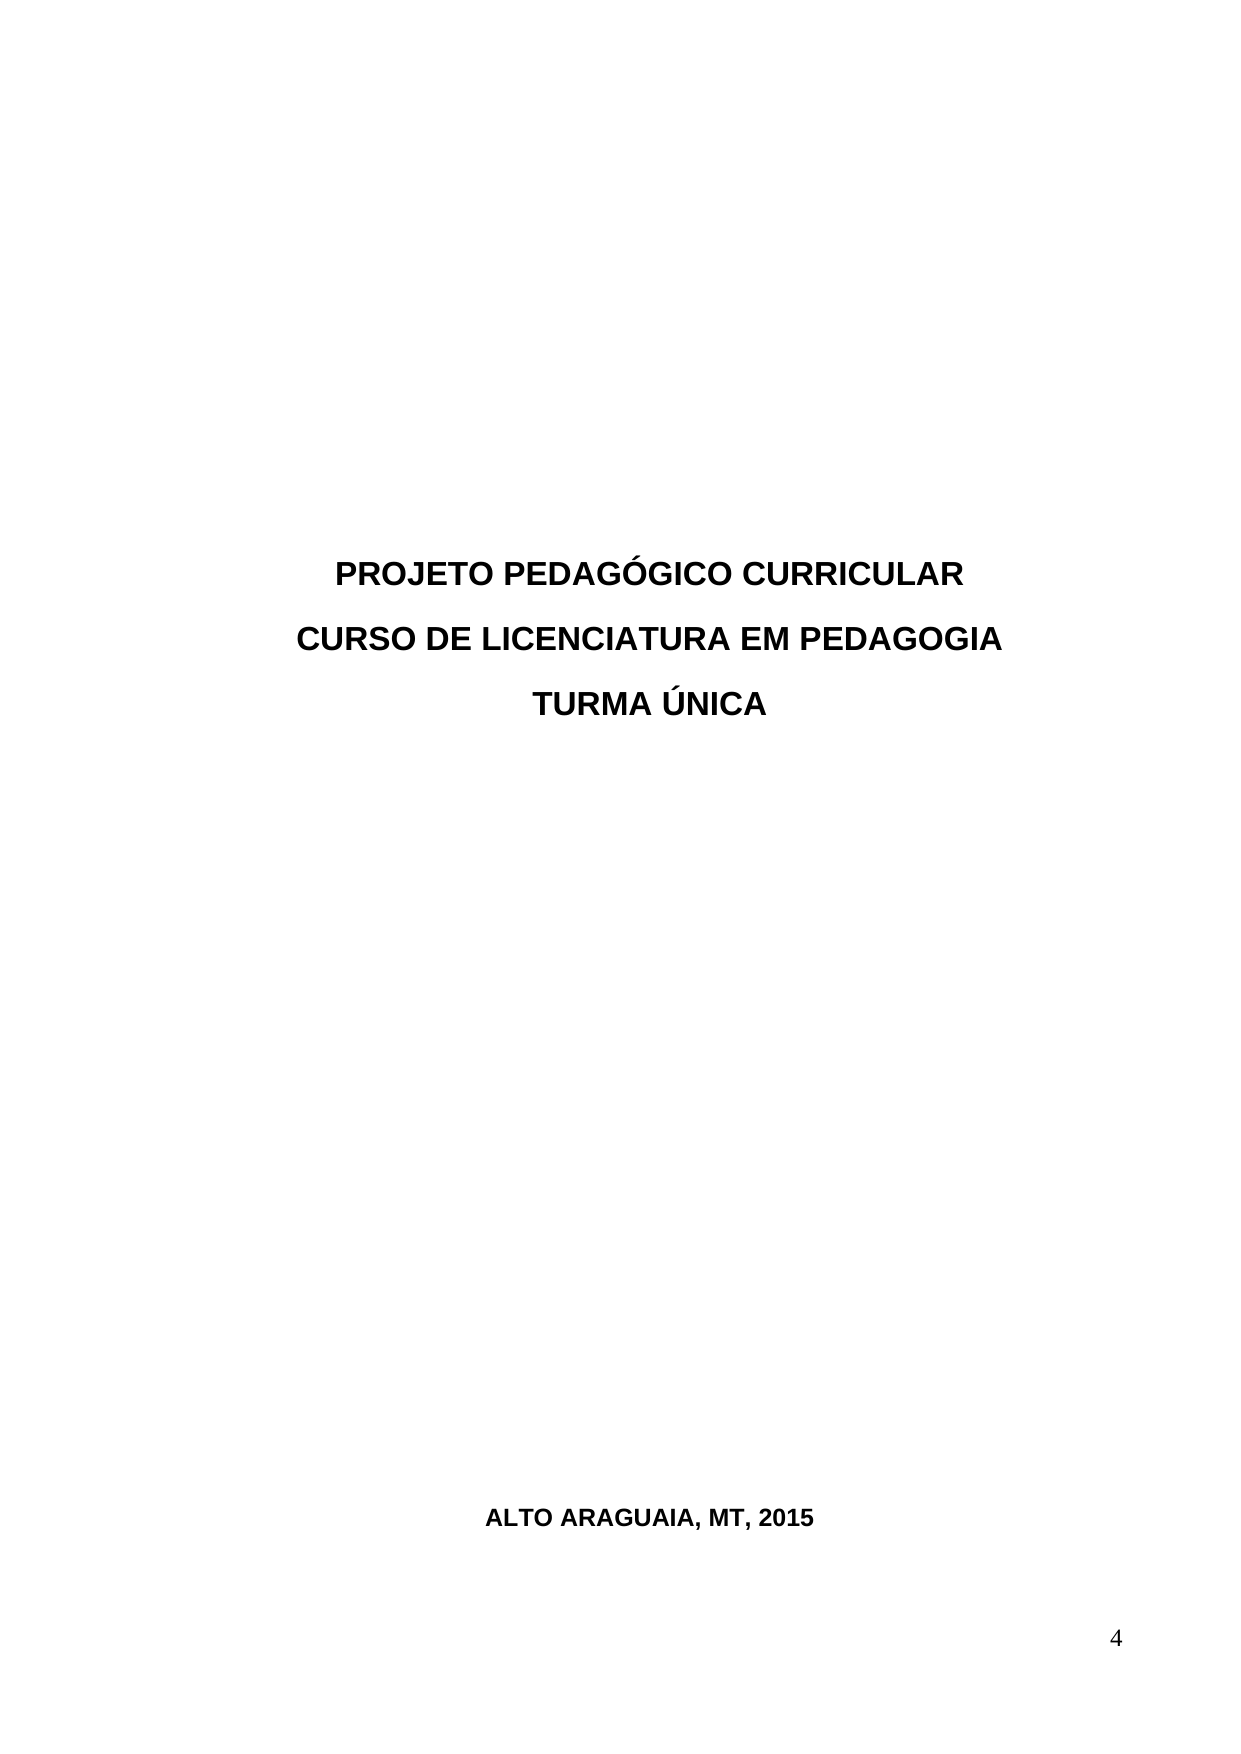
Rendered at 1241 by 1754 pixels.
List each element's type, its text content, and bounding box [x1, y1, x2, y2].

text TURMA ÚNICA [177, 684, 1122, 723]
text ALTO ARAGUAIA, MT, 2015 [177, 1503, 1122, 1532]
text PROJETO PEDAGÓGICO CURRICULAR [177, 554, 1122, 593]
text CURSO DE LICENCIATURA EM PEDAGOGIA [177, 619, 1122, 658]
